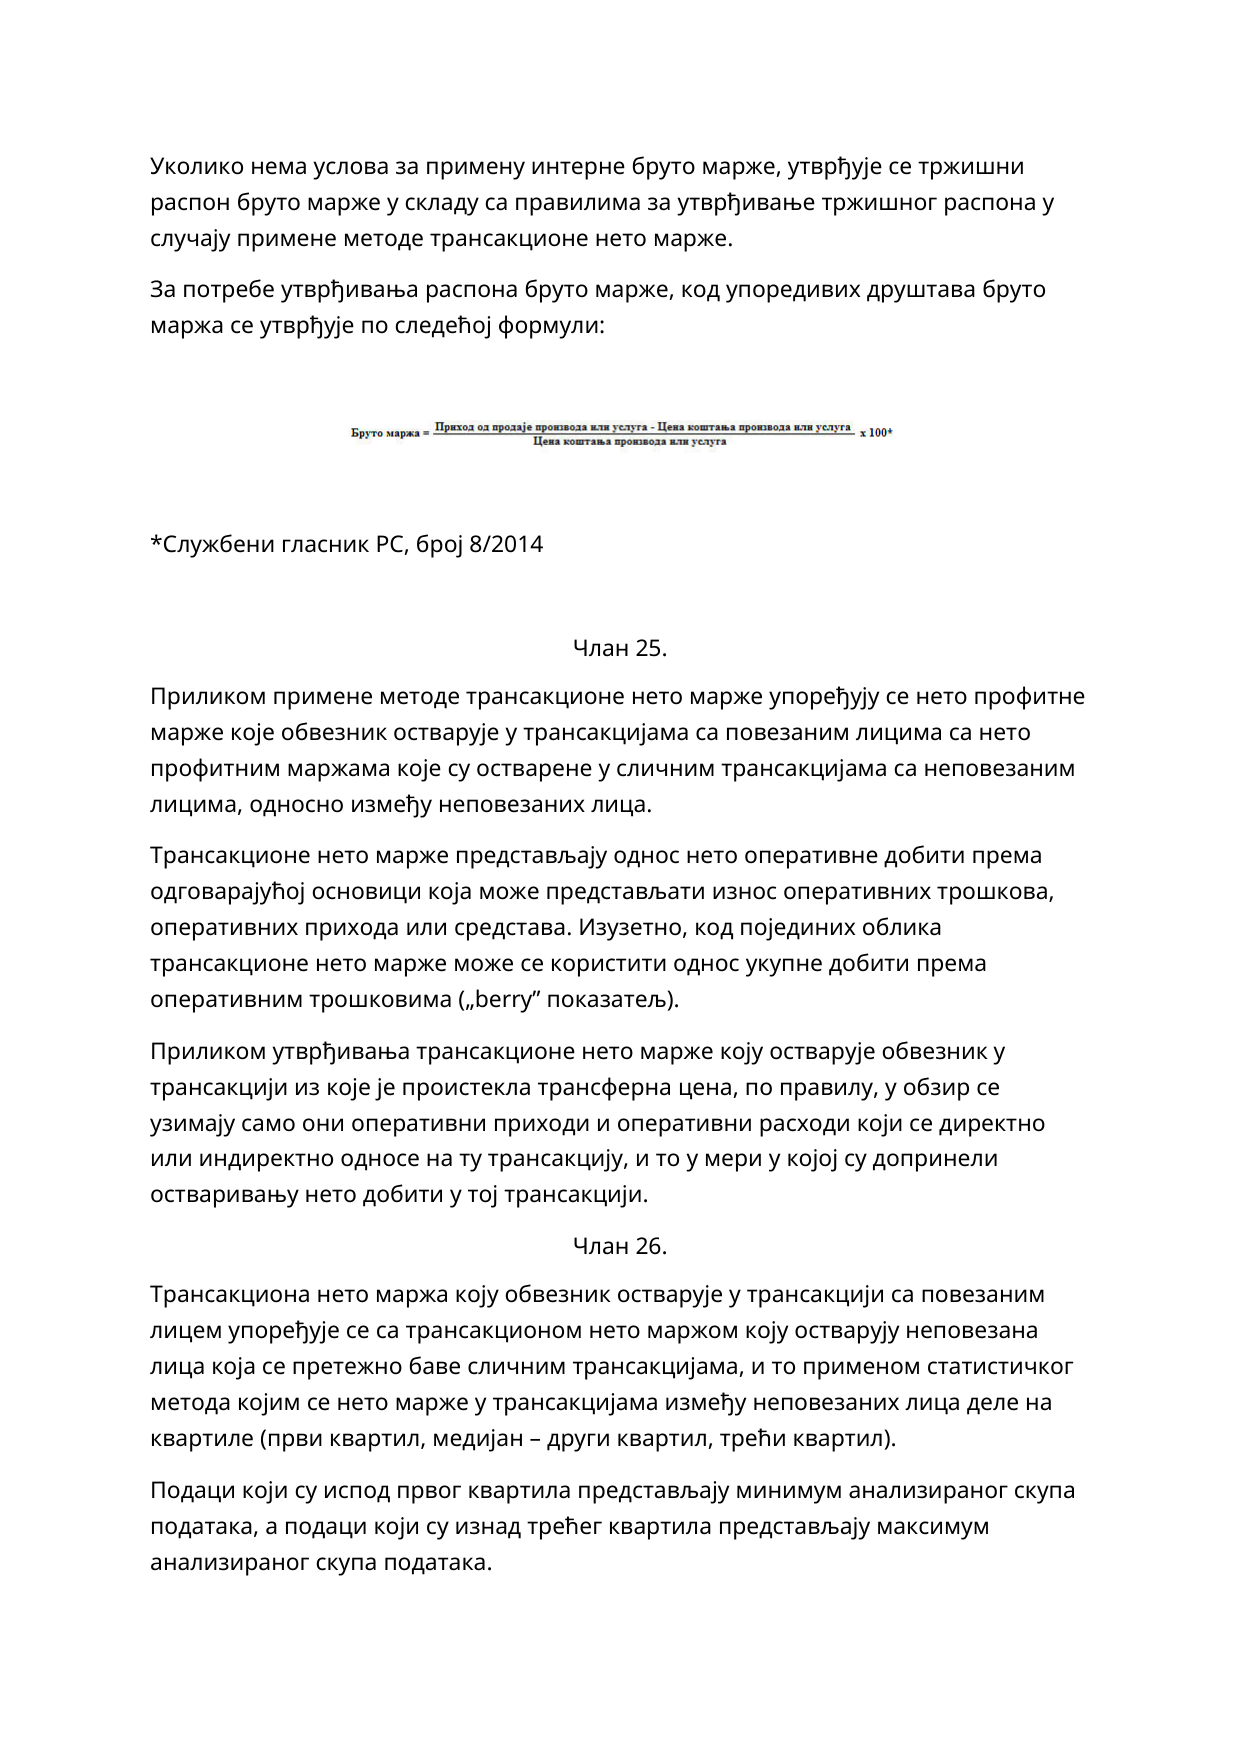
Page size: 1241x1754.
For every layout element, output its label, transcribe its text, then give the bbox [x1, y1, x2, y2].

text Подаци који су испод првог квартила представљају минимум анализираног скупа података, а подаци који су изнад трећег квартила представљају максимум анализираног скупа података. [150, 1474, 1090, 1577]
text Уколико нема услова за примену интерне бруто марже, утврђује се тржишни распон бруто марже у складу са правилима за утврђивање тржишног распона у случају примене методе трансакционе нето марже. [150, 150, 1090, 253]
text Члан 25. [150, 631, 1090, 663]
text Приликом примене методе трансакционе нето марже упоређују се нето профитне марже које обвезник остварује у трансакцијама са повезаним лицима са нето профитним маржама које су остварене у сличним трансакцијама са неповезаним лицима, односно између неповезаних лица. [150, 680, 1090, 819]
text Трансакциона нето маржа коју обвезник остварује у трансакцији са повезаним лицем упоређује се са трансакционом нето маржом коју остварују неповезана лица која се претежно баве сличним трансакцијама, и то применом статистичког метода којим се нето марже у трансакцијама између неповезаних лица деле на квартиле (први квартил, медијан – други квартил, трећи квартил). [150, 1278, 1090, 1453]
text Приликом утврђивања трансакционе нето марже коју остварује обвезник у трансакцији из које је проистекла трансферна цена, по правилу, у обзир се узимају само они оперативни приходи и оперативни расходи који се директно или индиректно односе на ту трансакцију, и то у мери у којој су допринели остваривању нето добити у тој трансакцији. [150, 1034, 1090, 1209]
picture [340, 412, 900, 457]
text *Службени гласник РС, број 8/2014 [150, 528, 1090, 559]
text Трансакционе нето марже представљају однос нето оперативне добити према одговарајућој основици која може представљати износ оперативних трошкова, оперативних прихода или средстава. Изузетно, код појединих облика трансакционе нето марже може се користити однос укупне добити према оперативним трошковима („berry” показатељ). [150, 839, 1090, 1014]
text За потребе утврђивања распона бруто марже, код упоредивих друштава бруто маржа се утврђује по следећој формули: [150, 273, 1090, 341]
text Члан 26. [150, 1230, 1090, 1261]
